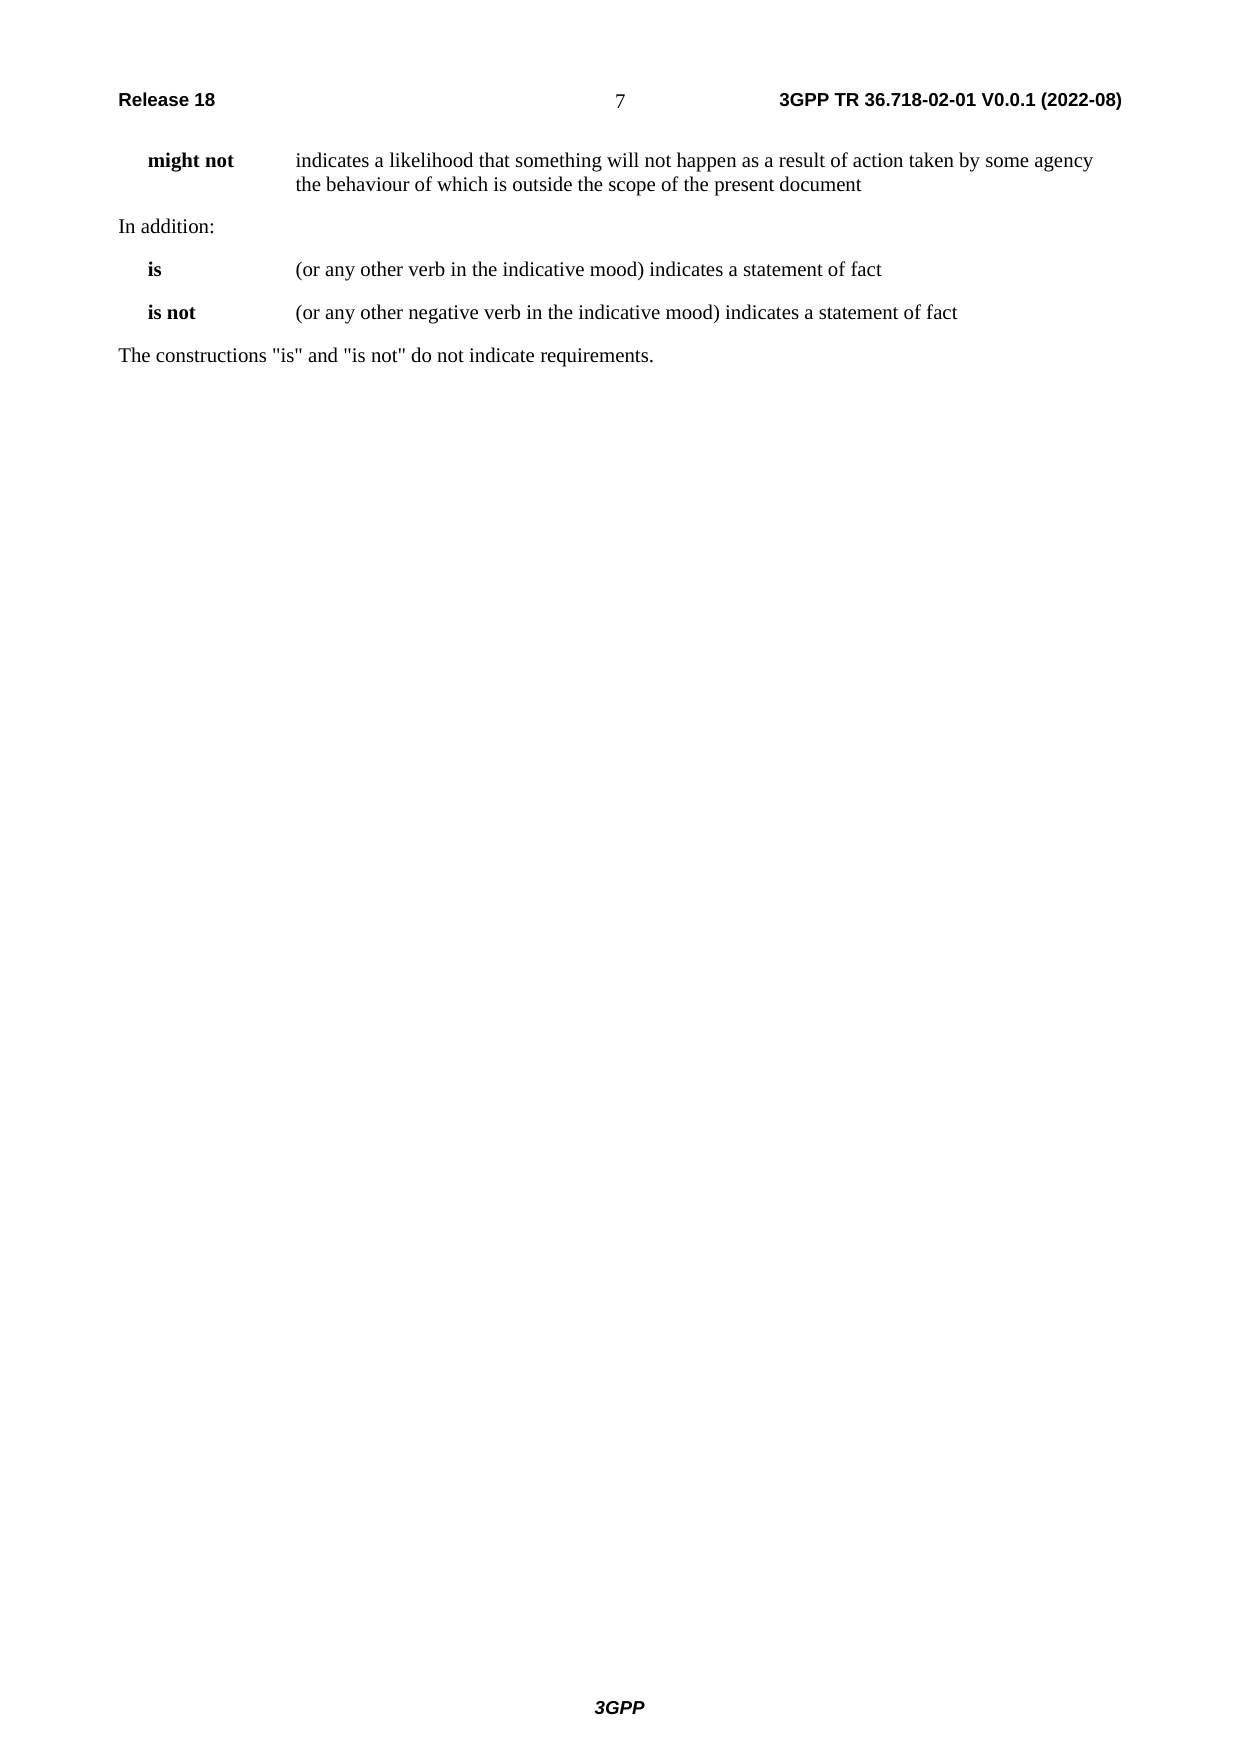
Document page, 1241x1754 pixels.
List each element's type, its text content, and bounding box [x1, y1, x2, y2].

text is not (or any other negative verb in the indicative mood) indicates a statement of fact [148, 300, 1122, 324]
text In addition: [118, 214, 1122, 238]
text might not indicates a likelihood that something will not happen as a result of action taken by some agency the behaviour of which is outside the scope of the present document [148, 147, 1122, 196]
text The constructions "is" and "is not" do not indicate requirements. [118, 343, 1122, 367]
text is (or any other verb in the indicative mood) indicates a statement of fact [148, 257, 1122, 281]
